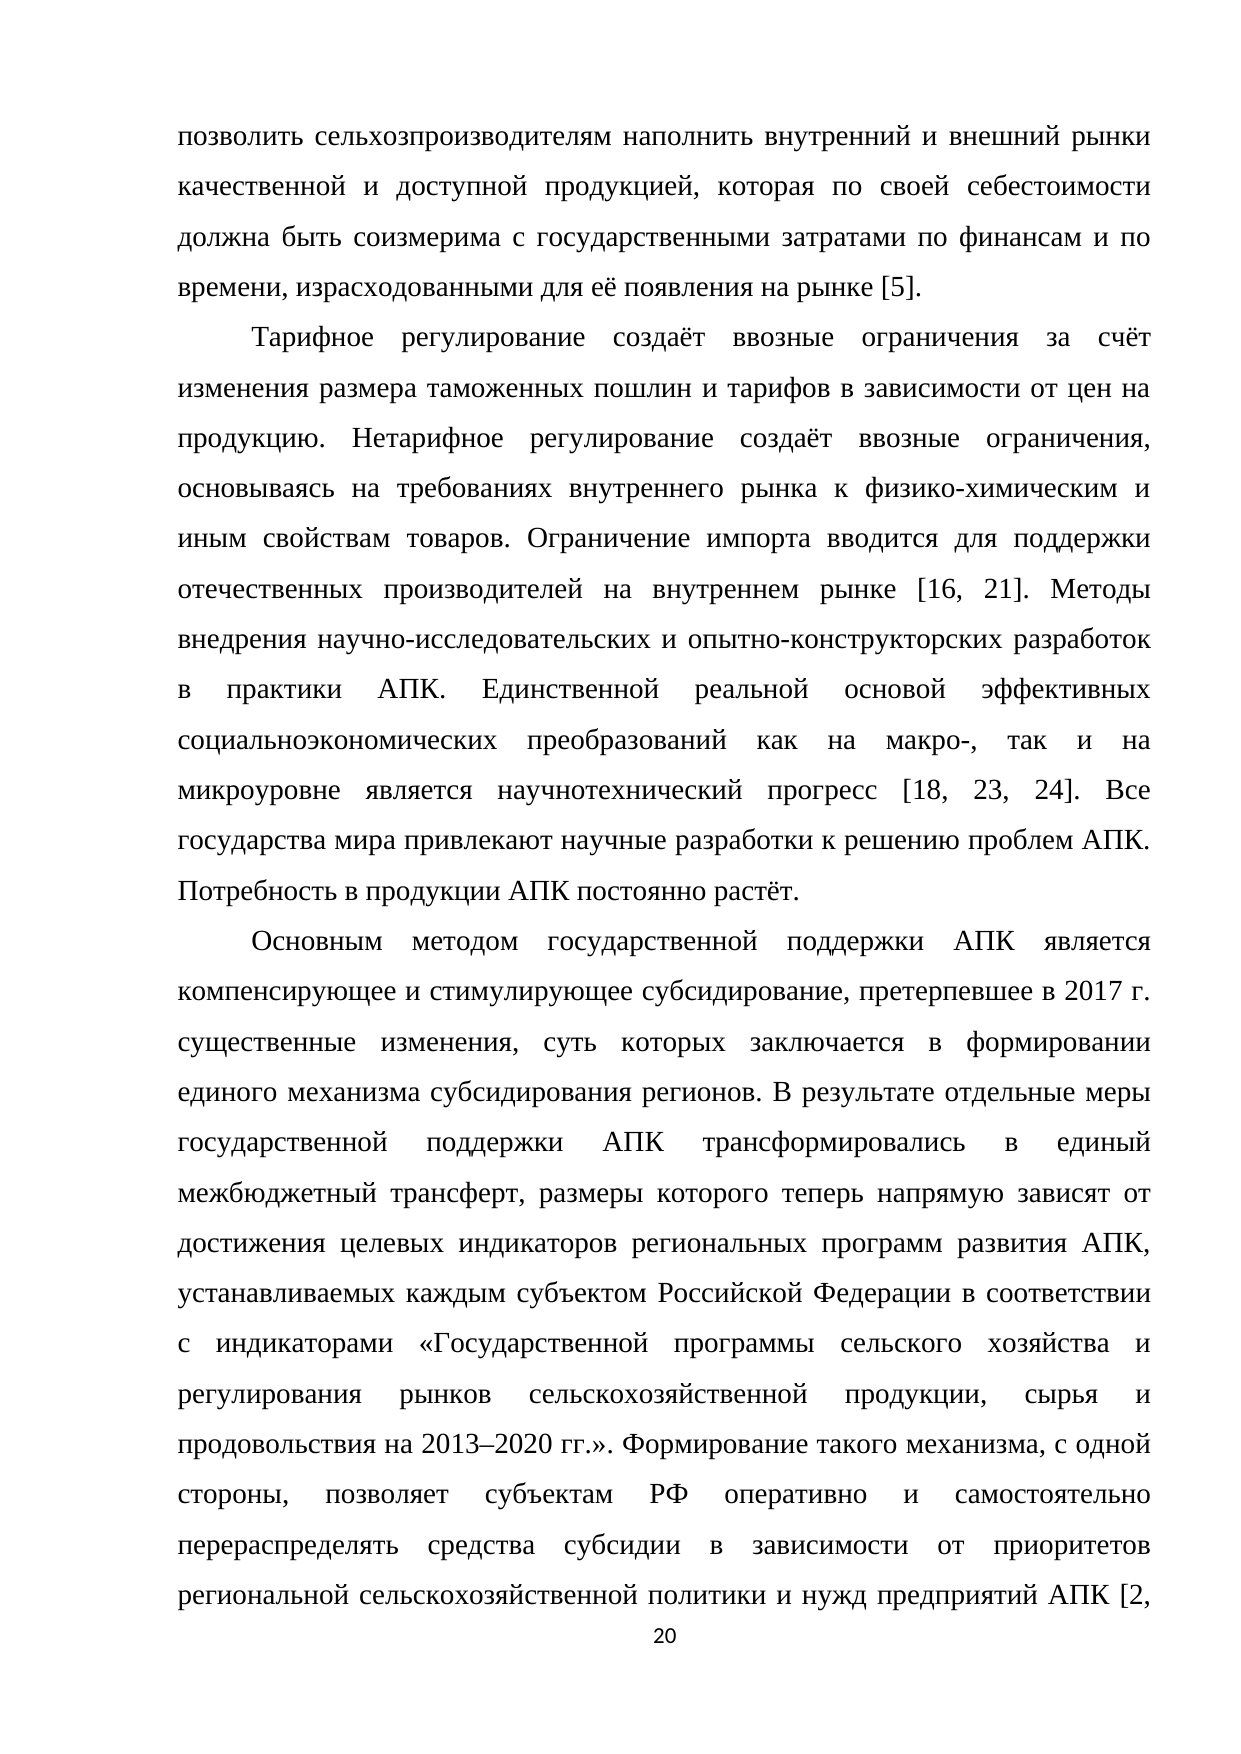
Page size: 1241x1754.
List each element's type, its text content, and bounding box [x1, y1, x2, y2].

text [177, 118, 1152, 303]
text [177, 923, 1152, 1611]
text Тарифное регулирование создаёт ввозные ограничения за счёт изменения размера таможенных пошлин и тарифов в зависимости от цен на продукцию. Нетарифное регулирование создаёт ввозные ограничения, основываясь на требованиях внутреннего рынка к физико-химическим и иным свойствам товаров. Ограничение импорта вводится для поддержки отечественных производителей на внутреннем рынке [16, 21]. Методы внедрения научно-исследовательских и опытно-конструкторских разработок в практики АПК. Единственной реальной основой эффективных социальноэкономических преобразований как на макро-, так и на микроуровне является научнотехнический прогресс [18, 23, 24]. Все государства мира привлекают научные разработки к решению проблем АПК. Потребность в продукции АПК постоянно растёт. [177, 319, 1152, 906]
